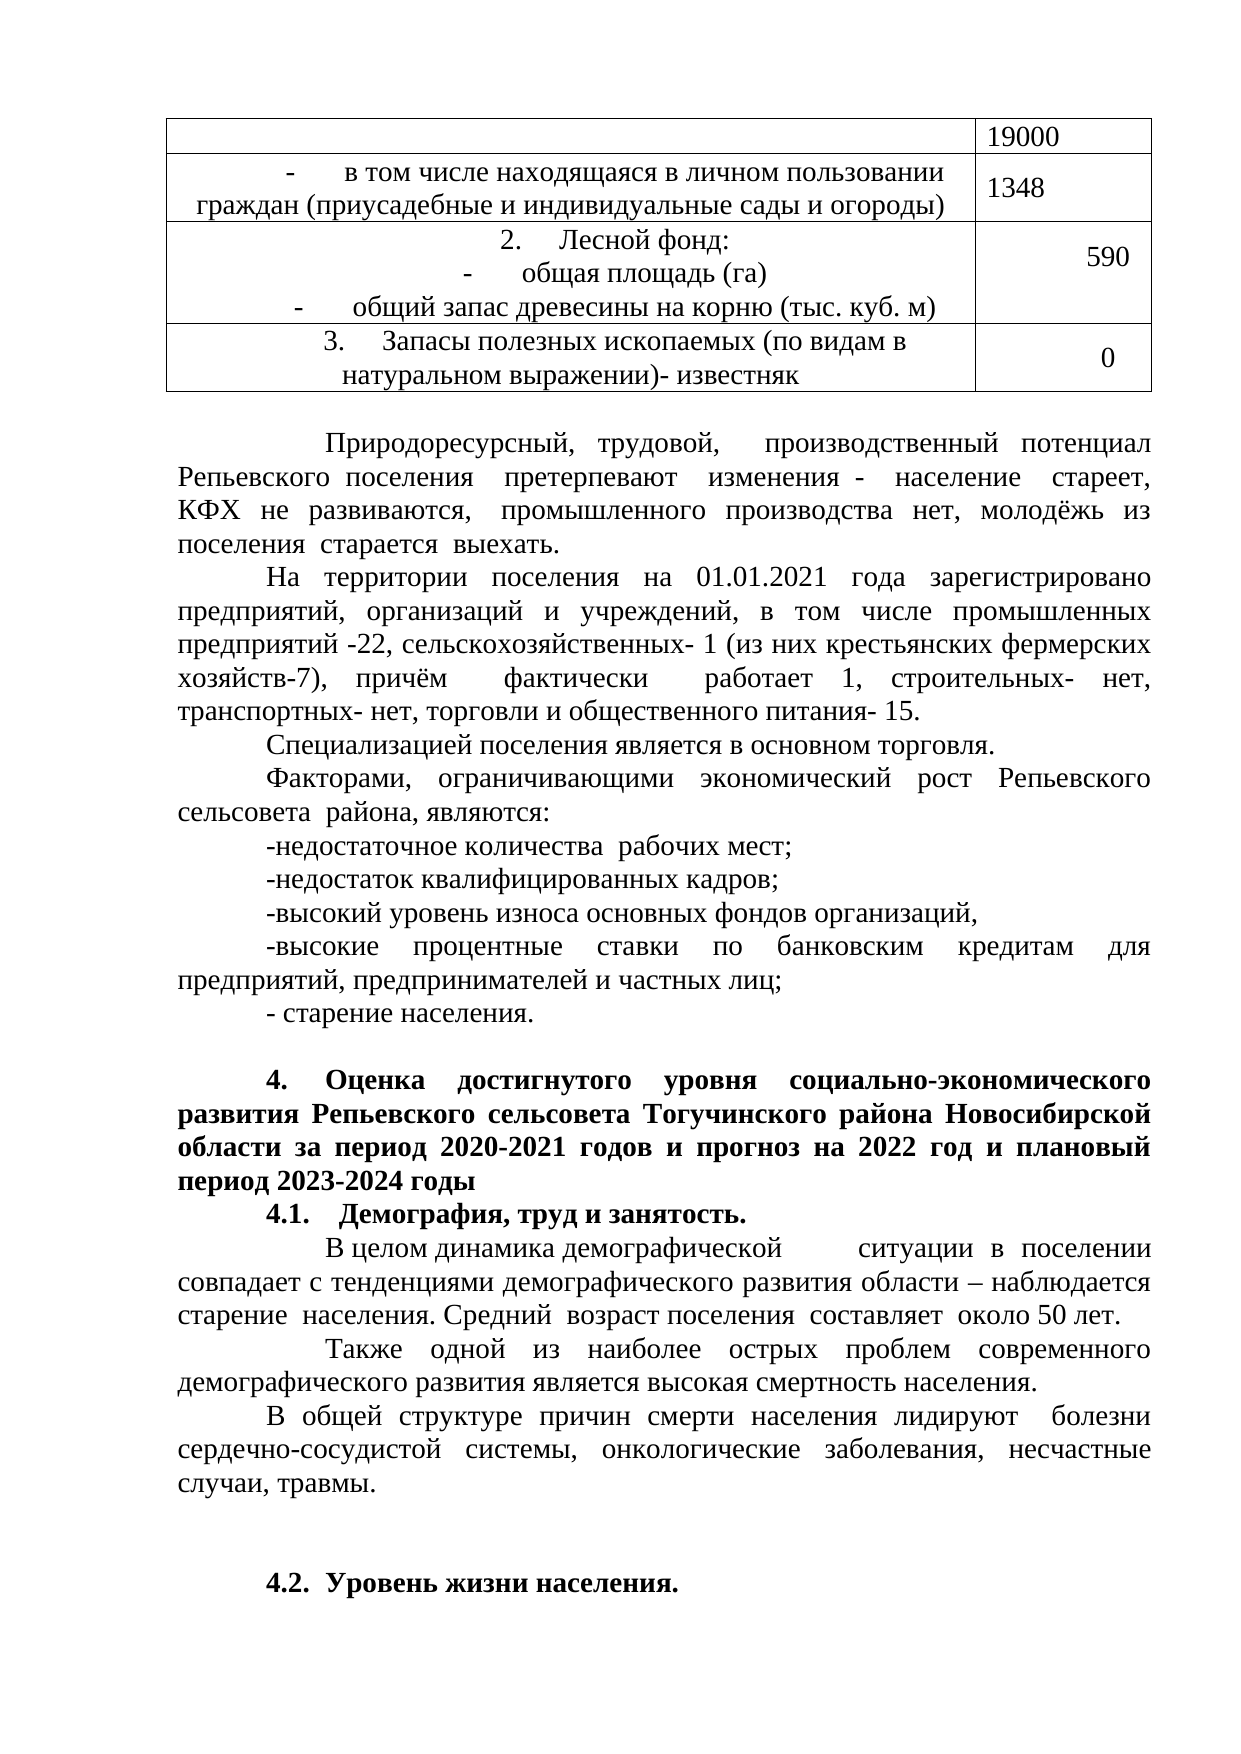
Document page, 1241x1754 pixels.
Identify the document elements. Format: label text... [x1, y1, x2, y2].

text -недостаточное количества рабочих мест; [177, 828, 1152, 861]
text -высокие процентные ставки по банковским кредитам для предприятий, предпринимателей и частных лиц; [177, 928, 1152, 995]
text В общей структуре причин смерти населения лидируют болезни сердечно-сосудистой системы, онкологические заболевания, несчастные случаи, травмы. [177, 1398, 1152, 1498]
text Специализацией поселения является в основном торговля. [177, 727, 1152, 761]
text -высокий уровень износа основных фондов организаций, [177, 895, 1152, 928]
table_cell Лесной фонд: общая площадь (га) общий запас древесины на корню (тыс. куб. м) [167, 222, 975, 322]
table_cell 1348 [976, 154, 1151, 221]
table_cell Запасы полезных ископаемых (по видам в натуральном выражении)- известняк [167, 324, 975, 391]
table_cell 590 [976, 222, 1151, 322]
list Оценка достигнутого уровня социально-экономического развития Репьевского сельсовета Тогучинского района Новосибирской области за период 2020-2021 годов и прогноз на 2022 год и плановый период 2023-2024 годы [177, 1062, 1152, 1197]
text На территории поселения на 01.01.2021 года зарегистрировано предприятий, организаций и учреждений, в том числе промышленных предприятий -22, сельскохозяйственных- 1 (из них крестьянских фермерских хозяйств-7), причём фактически работает 1, строительных- нет, транспортных- нет, торговли и общественного питания- 15. [177, 559, 1152, 727]
text - старение населения. [177, 995, 1152, 1029]
text Факторами, ограничивающими экономический рост Репьевского сельсовета района, являются: [177, 761, 1152, 828]
text В целом динамика демографической ситуации в поселении совпадает с тенденциями демографического развития области – наблюдается старение населения. Средний возраст поселения составляет около 50 лет. [177, 1230, 1152, 1331]
text 4.1. Демография, труд и занятость. [177, 1197, 1152, 1230]
text Природоресурсный, трудовой, производственный потенциал Репьевского поселения претерпевают изменения - население стареет, КФХ не развиваются, промышленного производства нет, молодёжь из поселения старается выехать. [177, 425, 1152, 559]
table_cell в том числе находящаяся в личном пользовании граждан (приусадебные и индивидуальные сады и огороды) [167, 154, 975, 221]
table_cell 20195 19000 [976, 119, 1151, 153]
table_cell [167, 119, 975, 153]
text Также одной из наиболее острых проблем современного демографического развития является высокая смертность населения. [177, 1331, 1152, 1398]
list Уровень жизни населения. [177, 1566, 1152, 1599]
table_cell 0 [976, 324, 1151, 391]
text -недостаток квалифицированных кадров; [177, 861, 1152, 895]
